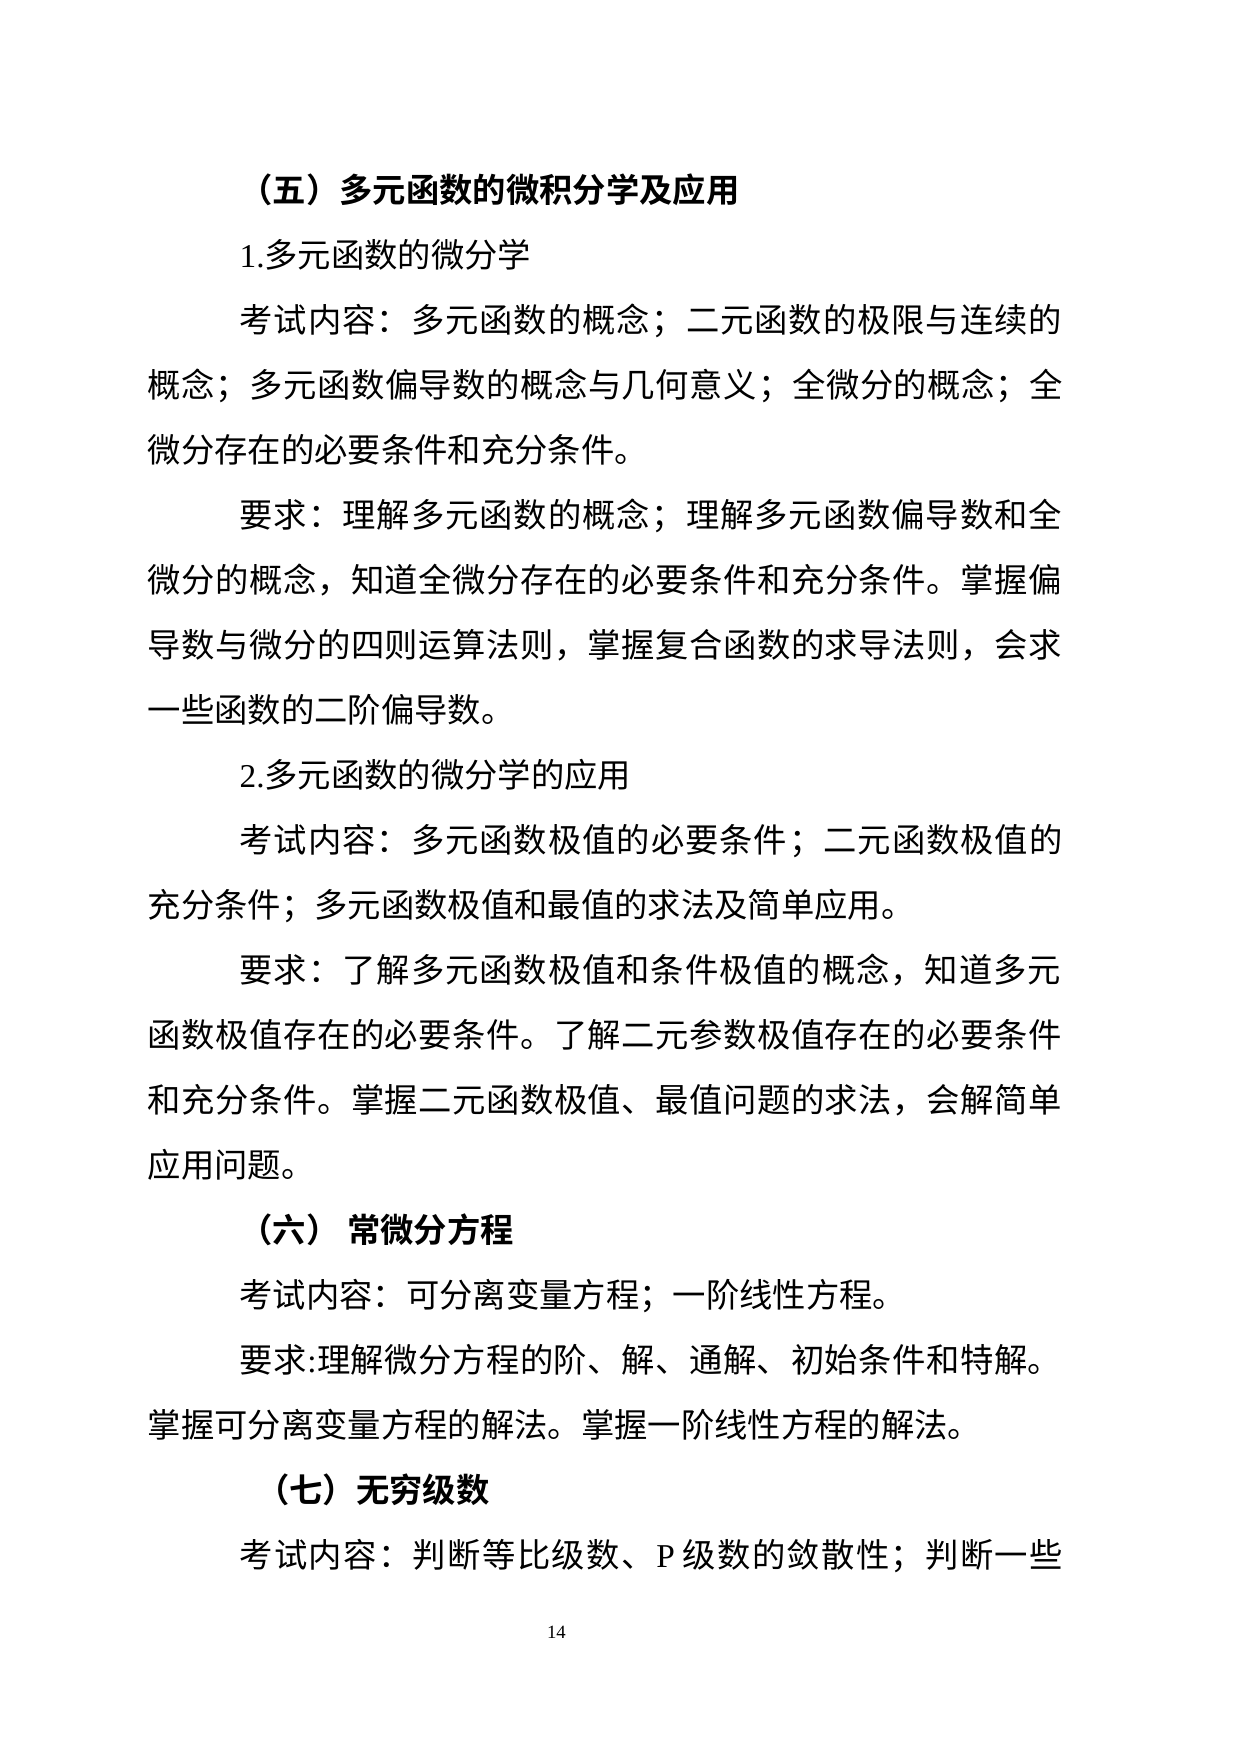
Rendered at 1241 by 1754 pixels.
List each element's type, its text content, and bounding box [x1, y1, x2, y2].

subtitle （五）多元函数的微积分学及应用 [148, 155, 1063, 220]
text 要求:理解微分方程的阶、解、通解、初始条件和特解。掌握可分离变量方程的解法。掌握一阶线性方程的解法。 [148, 1325, 1063, 1455]
text 考试内容：可分离变量方程；一阶线性方程。 [148, 1260, 1063, 1325]
text 1.多元函数的微分学 [148, 220, 1063, 285]
text 2.多元函数的微分学的应用 [148, 740, 1063, 805]
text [148, 1520, 1063, 1585]
text 要求：了解多元函数极值和条件极值的概念，知道多元函数极值存在的必要条件。了解二元参数极值存在的必要条件和充分条件。掌握二元函数极值、最值问题的求法，会解简单应用问题。 [148, 935, 1063, 1195]
text 考试内容：多元函数极值的必要条件；二元函数极值的充分条件；多元函数极值和最值的求法及简单应用。 [148, 805, 1063, 935]
subtitle （六） 常微分方程 [148, 1195, 1063, 1260]
text 考试内容：多元函数的概念；二元函数的极限与连续的概念；多元函数偏导数的概念与几何意义；全微分的概念；全微分存在的必要条件和充分条件。 [148, 285, 1063, 480]
text 要求：理解多元函数的概念；理解多元函数偏导数和全微分的概念，知道全微分存在的必要条件和充分条件。掌握偏导数与微分的四则运算法则，掌握复合函数的求导法则，会求一些函数的二阶偏导数。 [148, 480, 1063, 740]
subtitle （七）无穷级数 [148, 1455, 1063, 1520]
